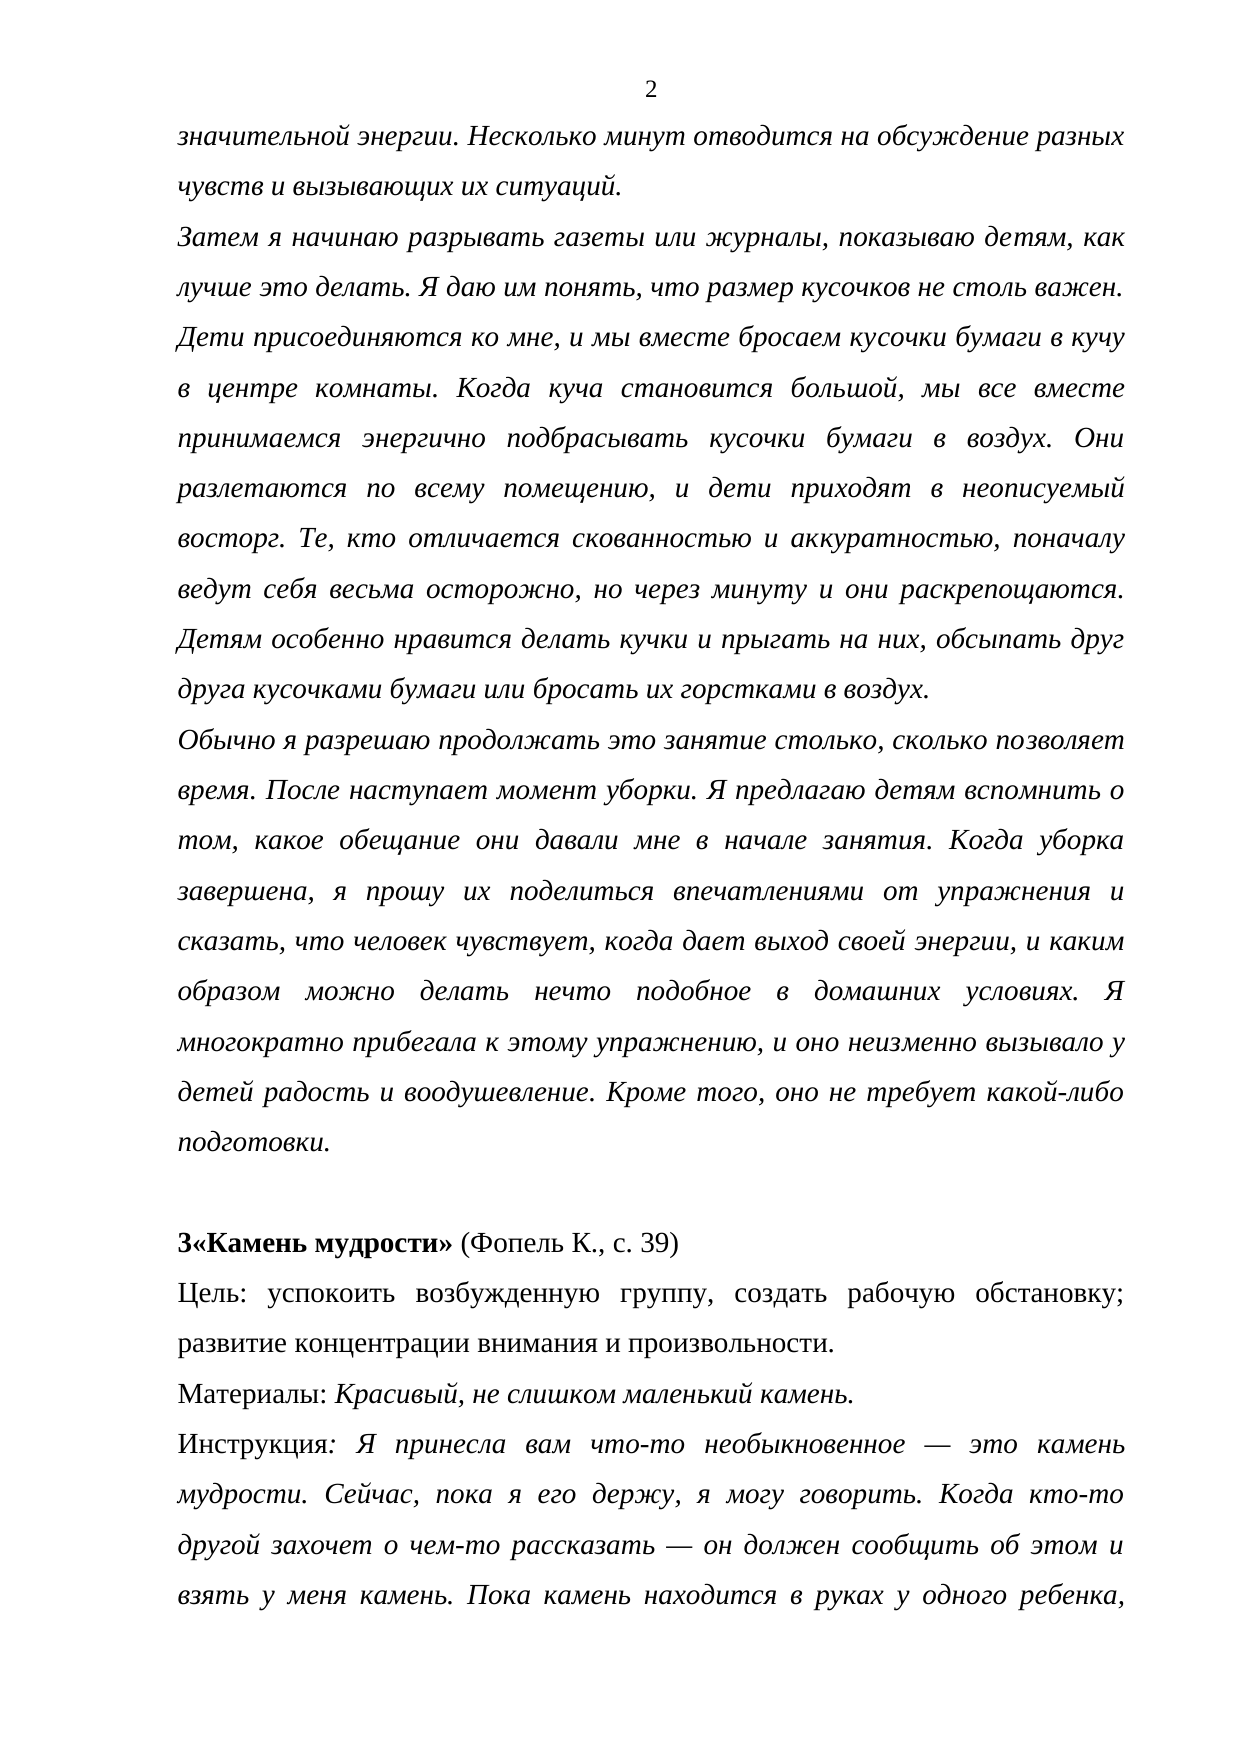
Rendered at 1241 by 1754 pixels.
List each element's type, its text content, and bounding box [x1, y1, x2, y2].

text Материалы: Красивый, не слишком маленький камень. [177, 1376, 1125, 1409]
text 3«Камень мудрости» (Фопель К., с. 39) [177, 1225, 1125, 1258]
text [177, 118, 1125, 202]
text Затем я начинаю разрывать газеты или журналы, показываю детям, как лучше это делать. Я даю им понять, что размер кусочков не столь важен. Дети присоединяются ко мне, и мы вместе бросаем кусочки бумаги в кучу в центре комнаты. Когда куча становится большой, мы все вместе принимаемся энергично подбрасывать кусочки бумаги в воздух. Они разлетаются по всему помещению, и дети приходят в неописуемый восторг. Те, кто отличается скованностью и аккуратностью, поначалу ведут себя весьма осторожно, но через минуту и они раскрепощаются. Детям особенно нравится делать кучки и прыгать на них, обсыпать друг друга кусочками бумаги или бросать их горстками в воздух. [177, 219, 1125, 705]
text Обычно я разрешаю продолжать это занятие столько, сколько позволяет время. После наступает момент уборки. Я предлагаю детям вспомнить о том, какое обещание они давали мне в начале занятия. Когда уборка завершена, я прошу их поделиться впечатлениями от упражнения и сказать, что человек чувствует, когда дает выход своей энергии, и каким образом можно делать нечто подобное в домашних условиях. Я многократно прибегала к этому упражнению, и оно неизменно вызывало у детей радость и воодушевление. Кроме того, оно не требует какой-либо подготовки. [177, 722, 1125, 1158]
text Цель: успокоить возбужденную группу, создать рабочую обстановку; развитие концентрации внимания и произвольности. [177, 1275, 1125, 1359]
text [177, 1426, 1125, 1611]
